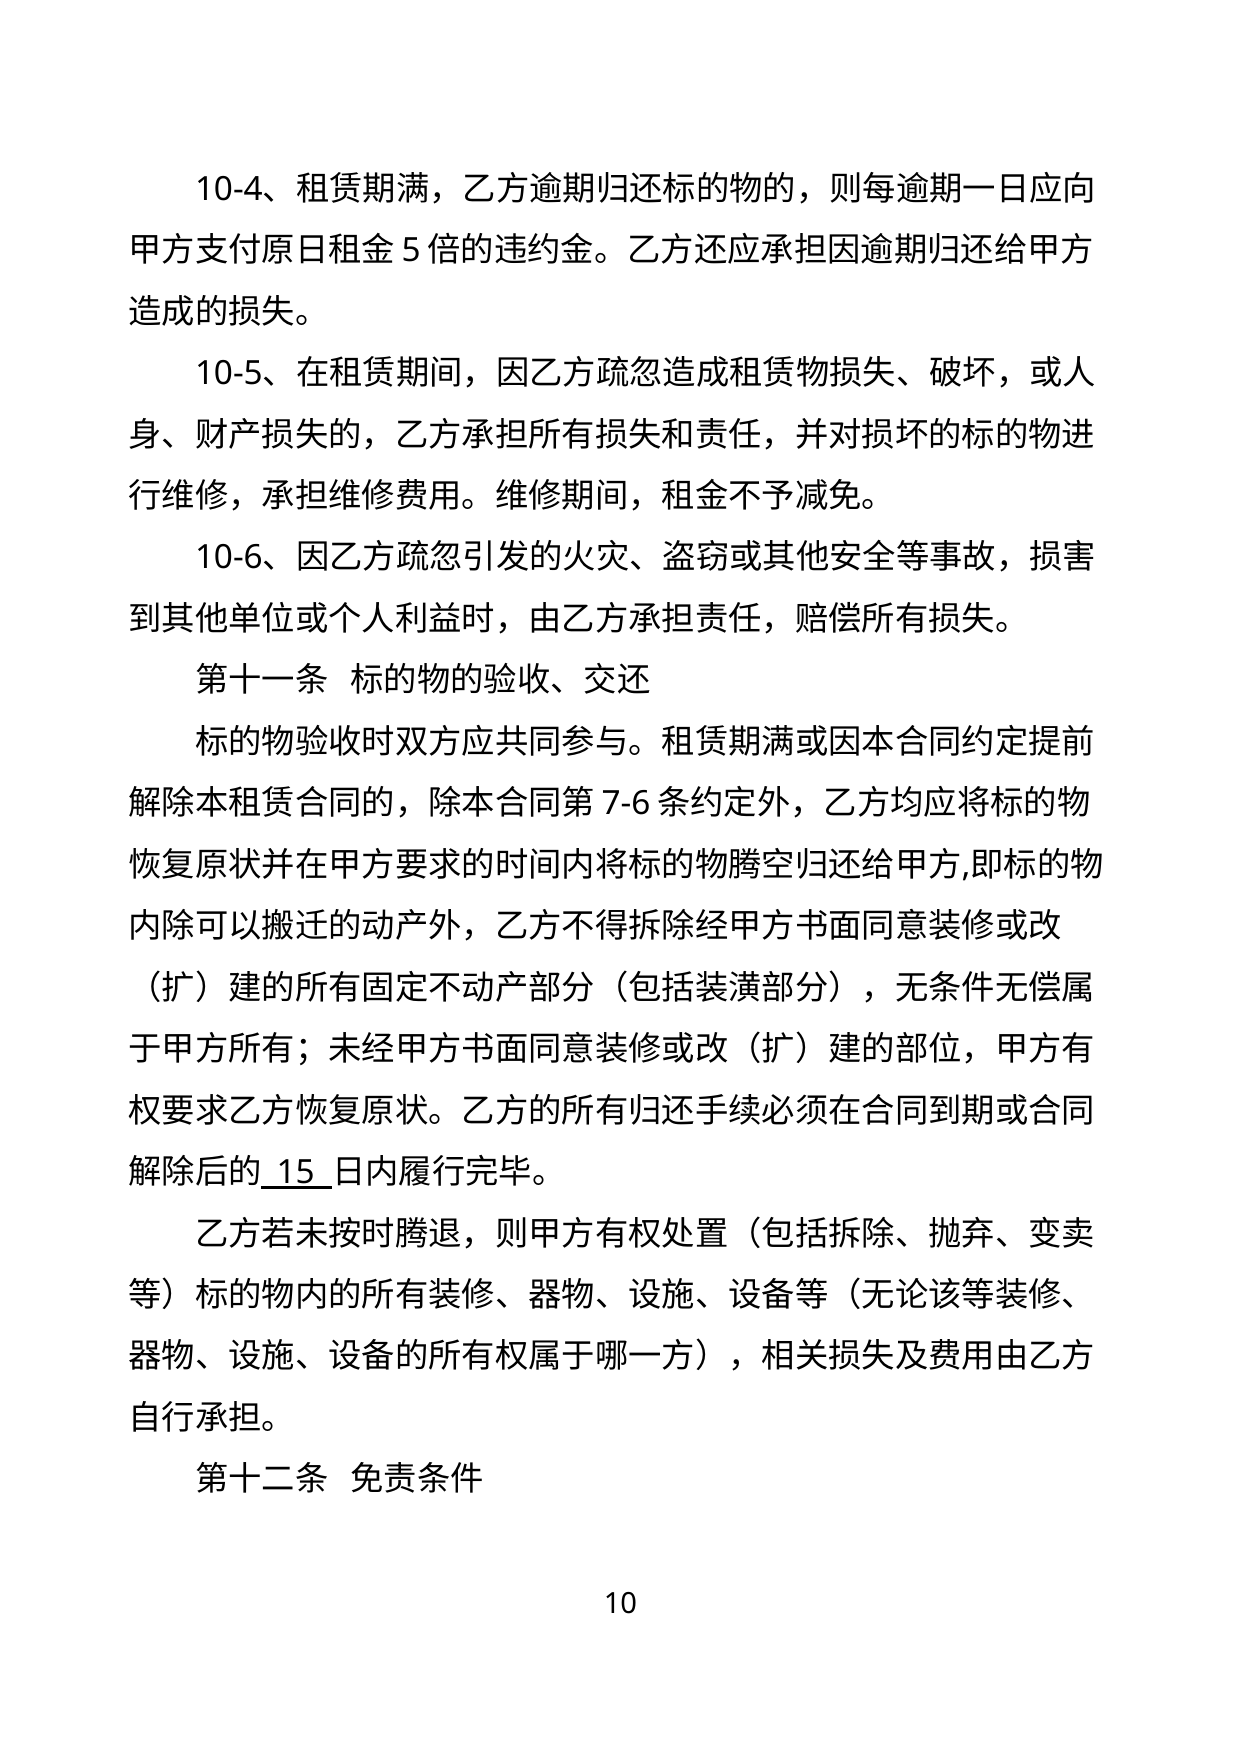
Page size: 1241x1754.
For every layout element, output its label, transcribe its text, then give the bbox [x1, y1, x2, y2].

text 乙方若未按时腾退，则甲方有权处置（包括拆除、抛弃、变卖等）标的物内的所有装修、器物、设施、设备等（无论该等装修、器物、设施、设备的所有权属于哪一方），相关损失及费用由乙方自行承担。 [128, 1196, 1112, 1442]
text 第十一条 标的物的验收、交还 [128, 643, 1112, 704]
text 10-6、因乙方疏忽引发的火灾、盗窃或其他安全等事故，损害到其他单位或个人利益时，由乙方承担责任，赔偿所有损失。 [128, 520, 1112, 643]
text 10-5、在租赁期间，因乙方疏忽造成租赁物损失、破坏，或人身、财产损失的，乙方承担所有损失和责任，并对损坏的标的物进行维修，承担维修费用。维修期间，租金不予减免。 [128, 335, 1112, 520]
text 标的物验收时双方应共同参与。租赁期满或因本合同约定提前解除本租赁合同的，除本合同第7-6条约定外，乙方均应将标的物恢复原状并在甲方要求的时间内将标的物腾空归还给甲方,即标的物内除可以搬迁的动产外，乙方不得拆除经甲方书面同意装修或改（扩）建的所有固定不动产部分（包括装潢部分），无条件无偿属于甲方所有；未经甲方书面同意装修或改（扩）建的部位，甲方有权要求乙方恢复原状。乙方的所有归还手续必须在合同到期或合同解除后的 15 日内履行完毕。 [128, 704, 1112, 1196]
text 10-4、租赁期满，乙方逾期归还标的物的，则每逾期一日应向甲方支付原日租金5倍的违约金。乙方还应承担因逾期归还给甲方造成的损失。 [128, 151, 1112, 335]
text 第十二条 免责条件 [128, 1442, 1112, 1503]
